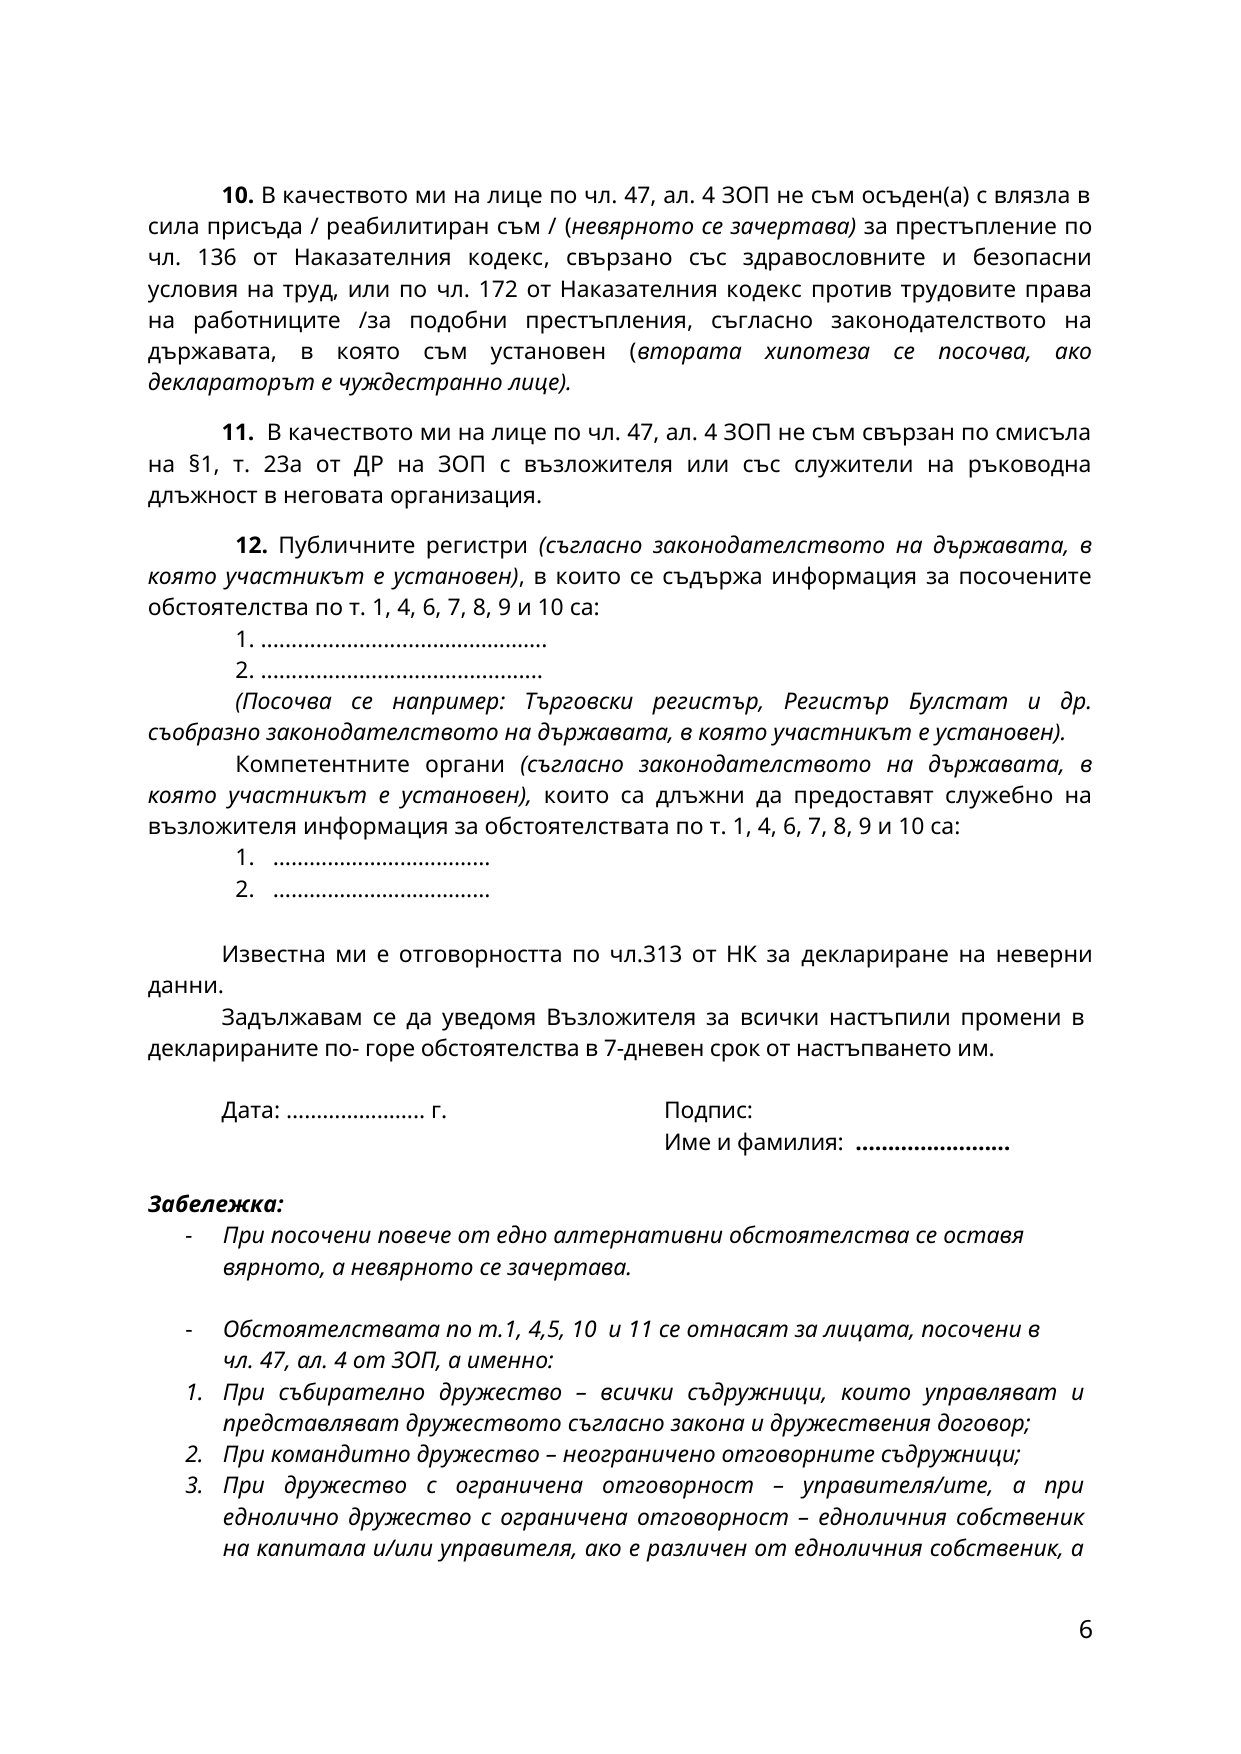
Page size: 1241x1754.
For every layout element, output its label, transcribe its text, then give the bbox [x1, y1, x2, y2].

text 1. ............................………………. [148, 623, 1093, 654]
text 10. В качеството ми на лице по чл. 47, ал. 4 ЗОП не съм осъден(а) с влязла в сила присъда / реабилитиран съм / (невярното се зачертава) за престъпление по чл. 136 от Наказателния кодекс, свързано със здравословните и безопасни условия на труд, или по чл. 172 от Наказателния кодекс против трудовите права на работниците /за подобни престъпления, съгласно законодателството на държавата, в която съм установен (втората хипотеза се посочва, ако деклараторът е чуждестранно лице). [148, 179, 1093, 398]
list При командитно дружество – неограничено отговорните съдружници; [185, 1438, 1085, 1469]
text (Посочва се например: Търговски регистър, Регистър Булстат и др. съобразно законодателството на държавата, в която участникът е установен). [148, 685, 1093, 748]
text 2. .............................................. [148, 654, 1093, 685]
list Обстоятелствата по т.1, 4,5, 10 и 11 се отнасят за лицата, посочени в чл. 47, ал. 4 от ЗОП, а именно: [185, 1313, 1093, 1375]
list При посочени повече от едно алтернативни обстоятелства се оставя вярното, а невярното се зачертава. [185, 1219, 1093, 1282]
text Задължавам се да уведомя Възложителя за всички настъпили промени в декларираните по- горе обстоятелства в 7-дневен срок от настъпването им. [148, 1000, 1085, 1063]
list ……………………………… [235, 873, 1093, 904]
text Име и фамилия: …………………… [148, 1125, 1093, 1157]
text Дата: ………………….. г. Подпис: [148, 1094, 1093, 1125]
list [185, 1469, 1085, 1563]
list При събирателно дружество – всички съдружници, които управляват и представляват дружеството съгласно закона и дружествения договор; [185, 1375, 1085, 1438]
text Забележка: [148, 1188, 1093, 1219]
text 11. В качеството ми на лице по чл. 47, ал. 4 ЗОП не съм свързан по смисъла на §1, т. 23а от ДР на ЗОП с възложителя или със служители на ръководна длъжност в неговата организация. [148, 416, 1093, 510]
text 12. Публичните регистри (съгласно законодателството на държавата, в която участникът е установен), в които се съдържа информация за посочените обстоятелства по т. 1, 4, 6, 7, 8, 9 и 10 са: [148, 529, 1093, 623]
text Известна ми е отговорността по чл.313 от НК за деклариране на неверни данни. [148, 938, 1093, 1000]
text Компетентните органи (съгласно законодателството на държавата, в която участникът е установен), които са длъжни да предоставят служебно на възложителя информация за обстоятелствата по т. 1, 4, 6, 7, 8, 9 и 10 са: [148, 748, 1093, 841]
list ……………………………… [235, 841, 1093, 873]
